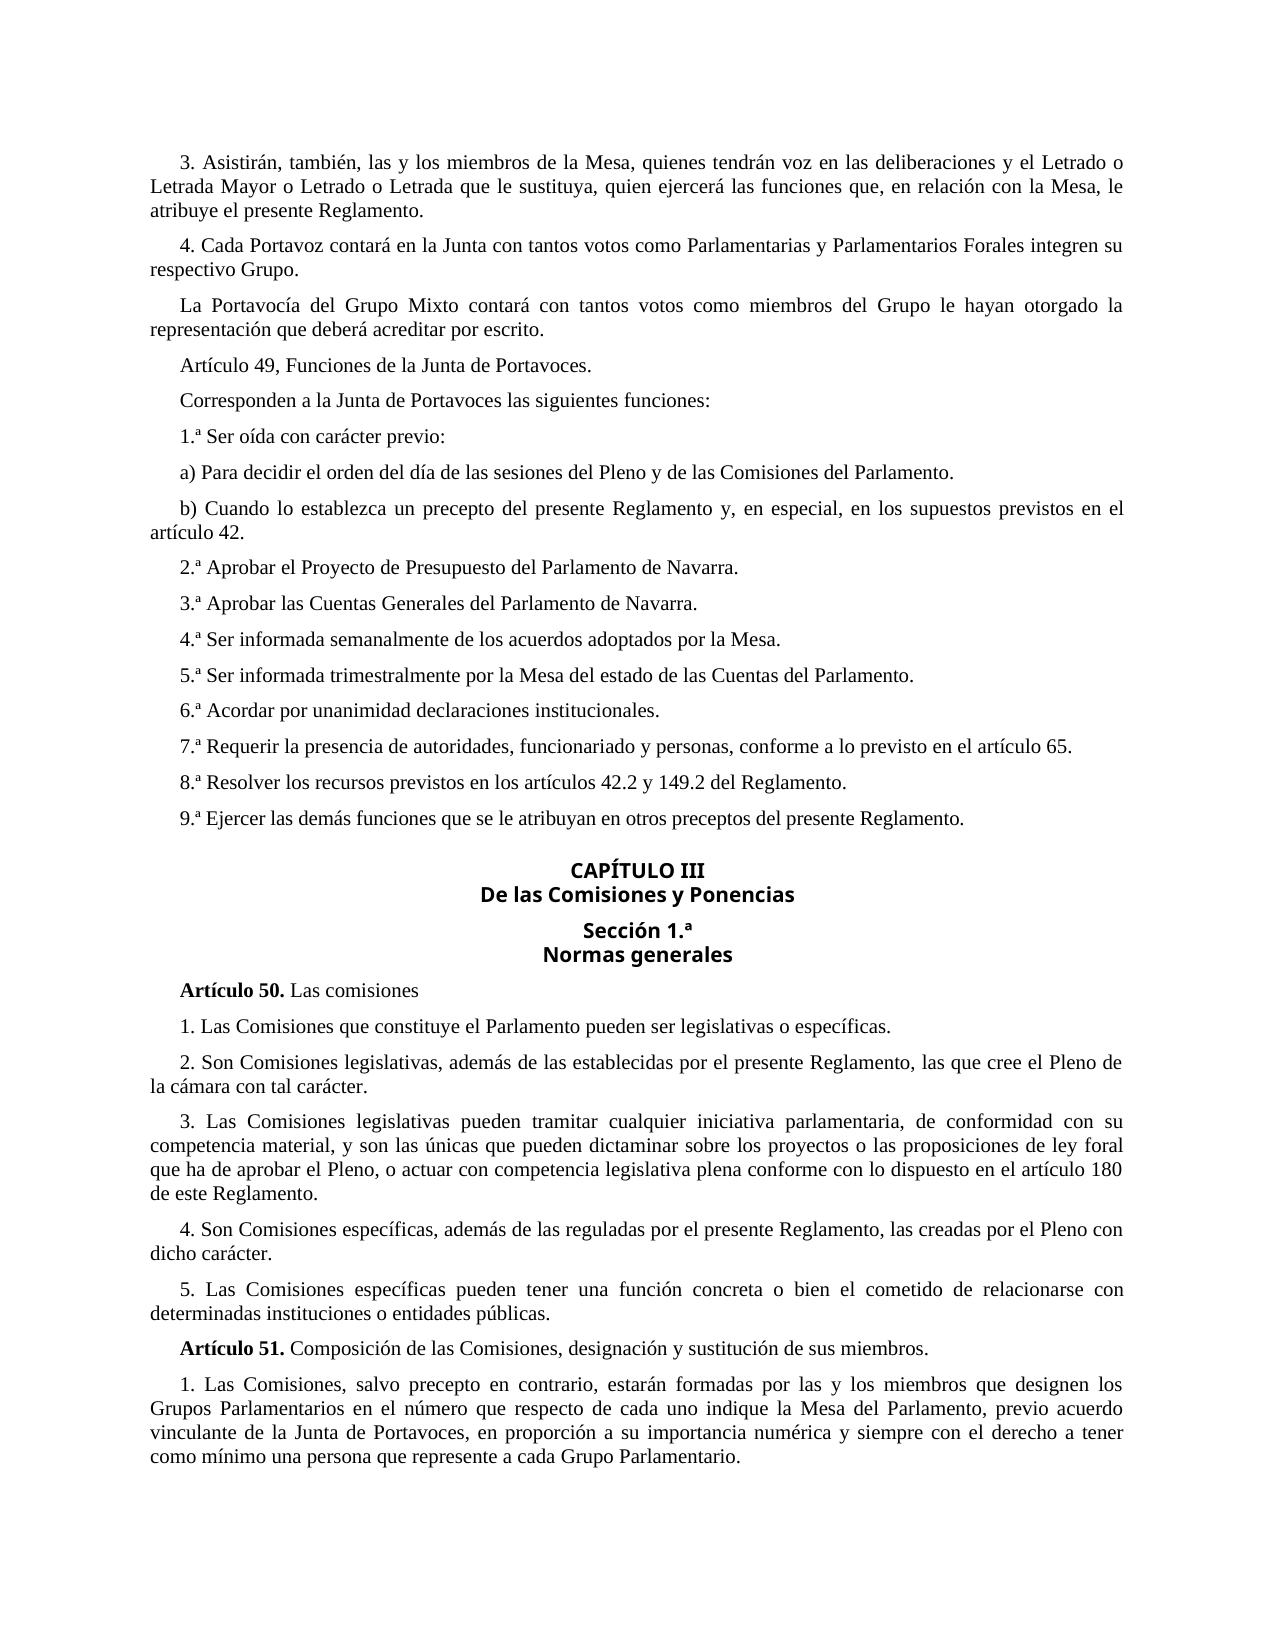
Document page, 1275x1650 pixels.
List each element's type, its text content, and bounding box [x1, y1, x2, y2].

text 3. Las Comisiones legislativas pueden tramitar cualquier iniciativa parlamentaria, de conformidad con su competencia material, y son las únicas que pueden dictaminar sobre los proyectos o las proposiciones de ley foral que ha de aprobar el Pleno, o actuar con competencia legislativa plena conforme con lo dispuesto en el artículo 180 de este Reglamento. [150, 1110, 1125, 1206]
text a) Para decidir el orden del día de las sesiones del Pleno y de las Comisiones del Parlamento. [150, 460, 1125, 484]
text 9.ª Ejercer las demás funciones que se le atribuyan en otros preceptos del presente Reglamento. [150, 806, 1125, 830]
text 4.ª Ser informada semanalmente de los acuerdos adoptados por la Mesa. [150, 627, 1125, 651]
text 2. Son Comisiones legislativas, además de las establecidas por el presente Reglamento, las que cree el Pleno de la cámara con tal carácter. [150, 1050, 1125, 1098]
text 3. Asistirán, también, las y los miembros de la Mesa, quienes tendrán voz en las deliberaciones y el Letrado o Letrada Mayor o Letrado o Letrada que le sustituya, quien ejercerá las funciones que, en relación con la Mesa, le atribuye el presente Reglamento. [150, 150, 1125, 222]
text b) Cuando lo establezca un precepto del presente Reglamento y, en especial, en los supuestos previstos en el artículo 42. [150, 496, 1125, 544]
text 4. Son Comisiones específicas, además de las reguladas por el presente Reglamento, las creadas por el Pleno con dicho carácter. [150, 1217, 1125, 1265]
text 6.ª Acordar por unanimidad declaraciones institucionales. [150, 698, 1125, 722]
text 2.ª Aprobar el Proyecto de Presupuesto del Parlamento de Navarra. [150, 556, 1125, 579]
text 5.ª Ser informada trimestralmente por la Mesa del estado de las Cuentas del Parlamento. [150, 663, 1125, 687]
text Corresponden a la Junta de Portavoces las siguientes funciones: [150, 389, 1125, 413]
text 1.ª Ser oída con carácter previo: [150, 424, 1125, 448]
text CAPÍTULO III De las Comisiones y Ponencias [150, 859, 1125, 907]
text 8.ª Resolver los recursos previstos en los artículos 42.2 y 149.2 del Reglamento. [150, 770, 1125, 794]
text 5. Las Comisiones específicas pueden tener una función concreta o bien el cometido de relacionarse con determinadas instituciones o entidades públicas. [150, 1277, 1125, 1325]
text 7.ª Requerir la presencia de autoridades, funcionariado y personas, conforme a lo previsto en el artículo 65. [150, 734, 1125, 758]
text 3.ª Aprobar las Cuentas Generales del Parlamento de Navarra. [150, 591, 1125, 615]
text 1. Las Comisiones que constituye el Parlamento pueden ser legislativas o específicas. [150, 1014, 1125, 1038]
text 1. Las Comisiones, salvo precepto en contrario, estarán formadas por las y los miembros que designen los Grupos Parlamentarios en el número que respecto de cada uno indique la Mesa del Parlamento, previo acuerdo vinculante de la Junta de Portavoces, en proporción a su importancia numérica y siempre con el derecho a tener como mínimo una persona que represente a cada Grupo Parlamentario. [150, 1372, 1125, 1468]
text Artículo 51. Composición de las Comisiones, designación y sustitución de sus miembros. [150, 1337, 1125, 1361]
text Artículo 49, Funciones de la Junta de Portavoces. [150, 353, 1125, 377]
text Sección 1.ª Normas generales [150, 919, 1125, 967]
text 4. Cada Portavoz contará en la Junta con tantos votos como Parlamentarias y Parlamentarios Forales integren su respectivo Grupo. [150, 234, 1125, 282]
text La Portavocía del Grupo Mixto contará con tantos votos como miembros del Grupo le hayan otorgado la representación que deberá acreditar por escrito. [150, 293, 1125, 341]
text Artículo 50. Las comisiones [150, 978, 1125, 1002]
